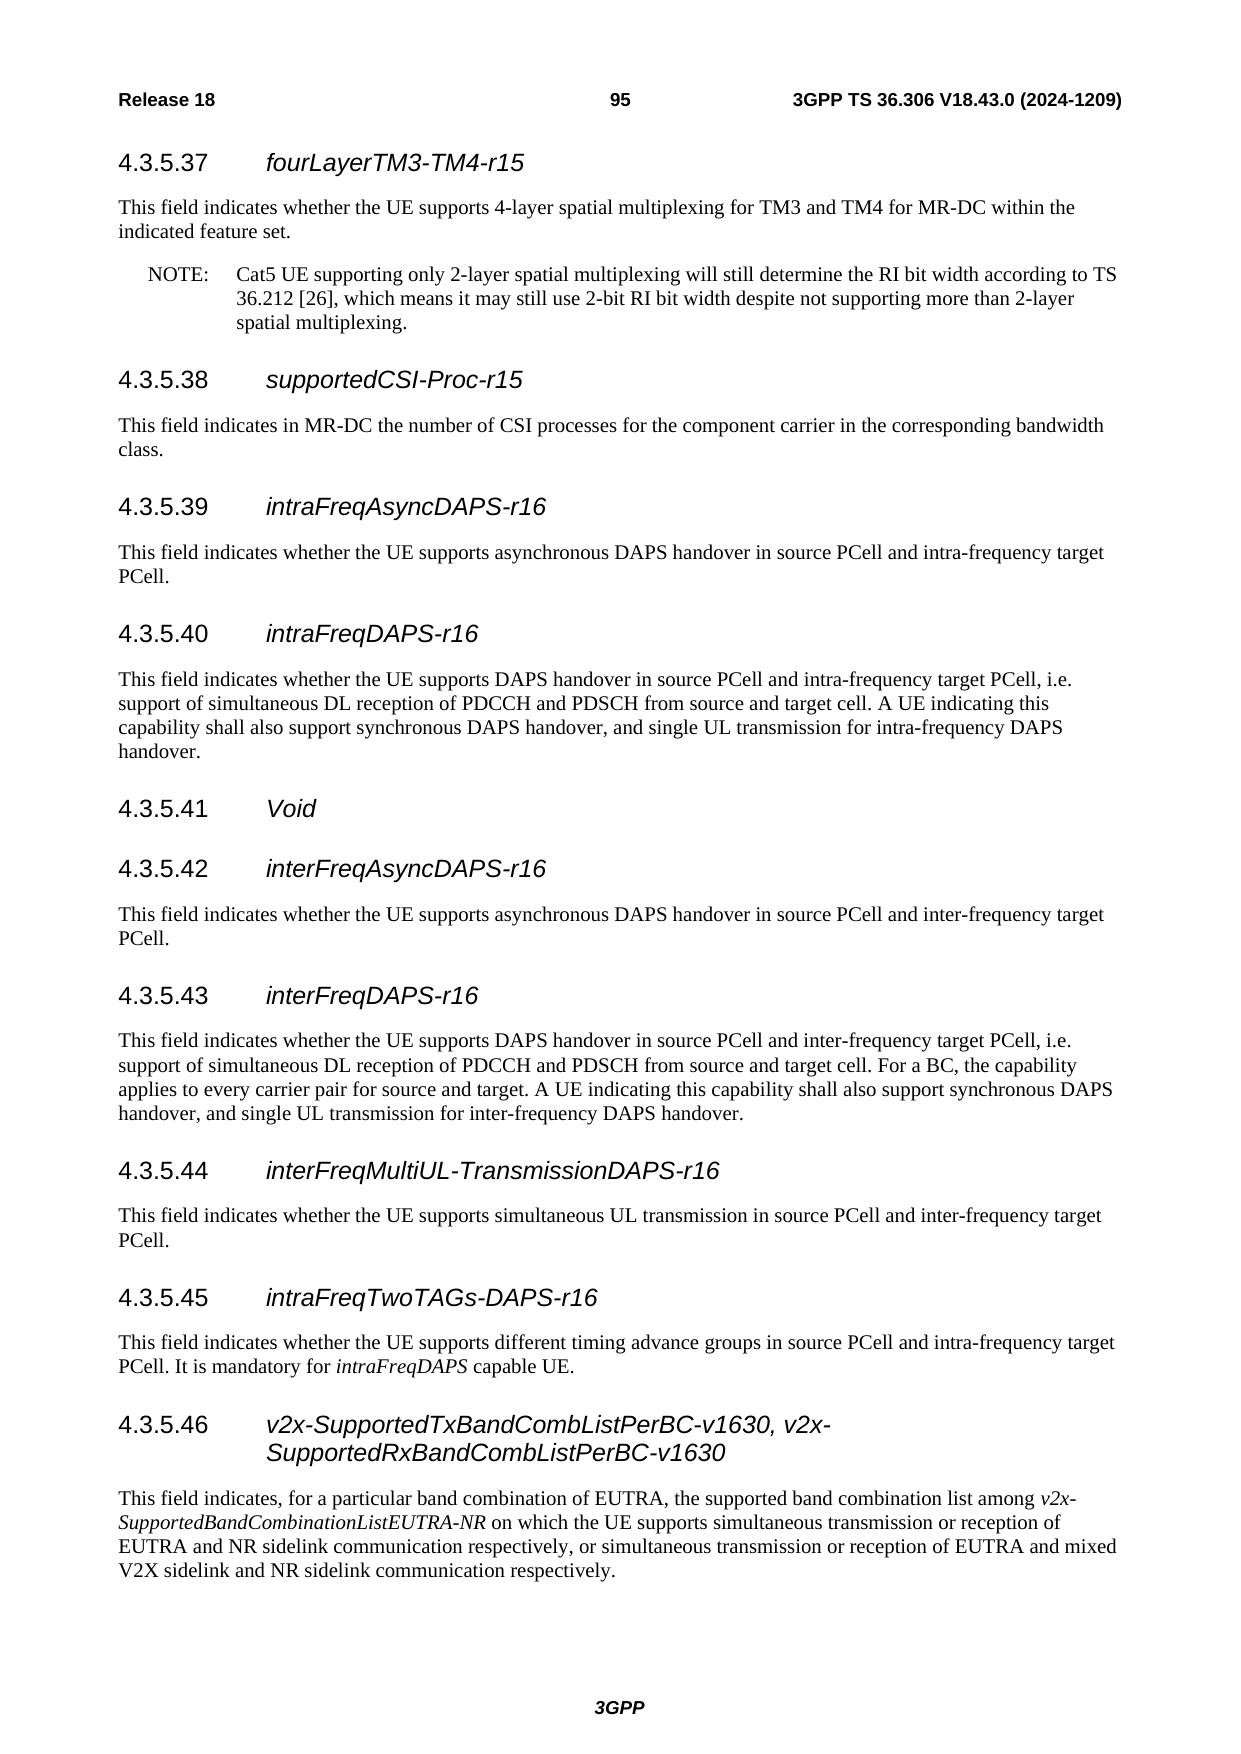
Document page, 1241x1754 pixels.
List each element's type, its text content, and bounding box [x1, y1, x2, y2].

subtitle 4.3.5.42 interFreqAsyncDAPS-r16 [118, 854, 1122, 883]
text This field indicates in MR-DC the number of CSI processes for the component carrier in the corresponding bandwidth class. [118, 413, 1122, 461]
subtitle 4.3.5.46 v2x-SupportedTxBandCombListPerBC-v1630, v2x-SupportedRxBandCombListPerBC-v1630 [118, 1410, 1122, 1467]
text This field indicates whether the UE supports 4-layer spatial multiplexing for TM3 and TM4 for MR-DC within the indicated feature set. [118, 195, 1122, 243]
subtitle 4.3.5.38 supportedCSI-Proc-r15 [118, 365, 1122, 394]
subtitle 4.3.5.37 fourLayerTM3-TM4-r15 [118, 147, 1122, 176]
text This field indicates whether the UE supports DAPS handover in source PCell and inter-frequency target PCell, i.e. support of simultaneous DL reception of PDCCH and PDSCH from source and target cell. For a BC, the capability applies to every carrier pair for source and target. A UE indicating this capability shall also support synchronous DAPS handover, and single UL transmission for inter-frequency DAPS handover. [118, 1028, 1122, 1125]
text This field indicates whether the UE supports simultaneous UL transmission in source PCell and inter-frequency target PCell. [118, 1203, 1122, 1252]
subtitle 4.3.5.45 intraFreqTwoTAGs-DAPS-r16 [118, 1283, 1122, 1312]
subtitle 4.3.5.43 interFreqDAPS-r16 [118, 981, 1122, 1010]
text This field indicates, for a particular band combination of EUTRA, the supported band combination list among v2x-SupportedBandCombinationListEUTRA-NR on which the UE supports simultaneous transmission or reception of EUTRA and NR sidelink communication respectively, or simultaneous transmission or reception of EUTRA and mixed V2X sidelink and NR sidelink communication respectively. [118, 1486, 1122, 1582]
subtitle 4.3.5.40 intraFreqDAPS-r16 [118, 619, 1122, 648]
text NOTE: Cat5 UE supporting only 2-layer spatial multiplexing will still determine the RI bit width according to TS 36.212 [26], which means it may still use 2-bit RI bit width despite not supporting more than 2-layer spatial multiplexing. [148, 262, 1122, 334]
text This field indicates whether the UE supports asynchronous DAPS handover in source PCell and intra-frequency target PCell. [118, 540, 1122, 588]
text This field indicates whether the UE supports asynchronous DAPS handover in source PCell and inter-frequency target PCell. [118, 902, 1122, 950]
subtitle 4.3.5.44 interFreqMultiUL-TransmissionDAPS-r16 [118, 1156, 1122, 1185]
text This field indicates whether the UE supports different timing advance groups in source PCell and intra-frequency target PCell. It is mandatory for intraFreqDAPS capable UE. [118, 1330, 1122, 1378]
subtitle 4.3.5.39 intraFreqAsyncDAPS-r16 [118, 492, 1122, 521]
subtitle 4.3.5.41 Void [118, 794, 1122, 823]
text This field indicates whether the UE supports DAPS handover in source PCell and intra-frequency target PCell, i.e. support of simultaneous DL reception of PDCCH and PDSCH from source and target cell. A UE indicating this capability shall also support synchronous DAPS handover, and single UL transmission for intra-frequency DAPS handover. [118, 667, 1122, 763]
